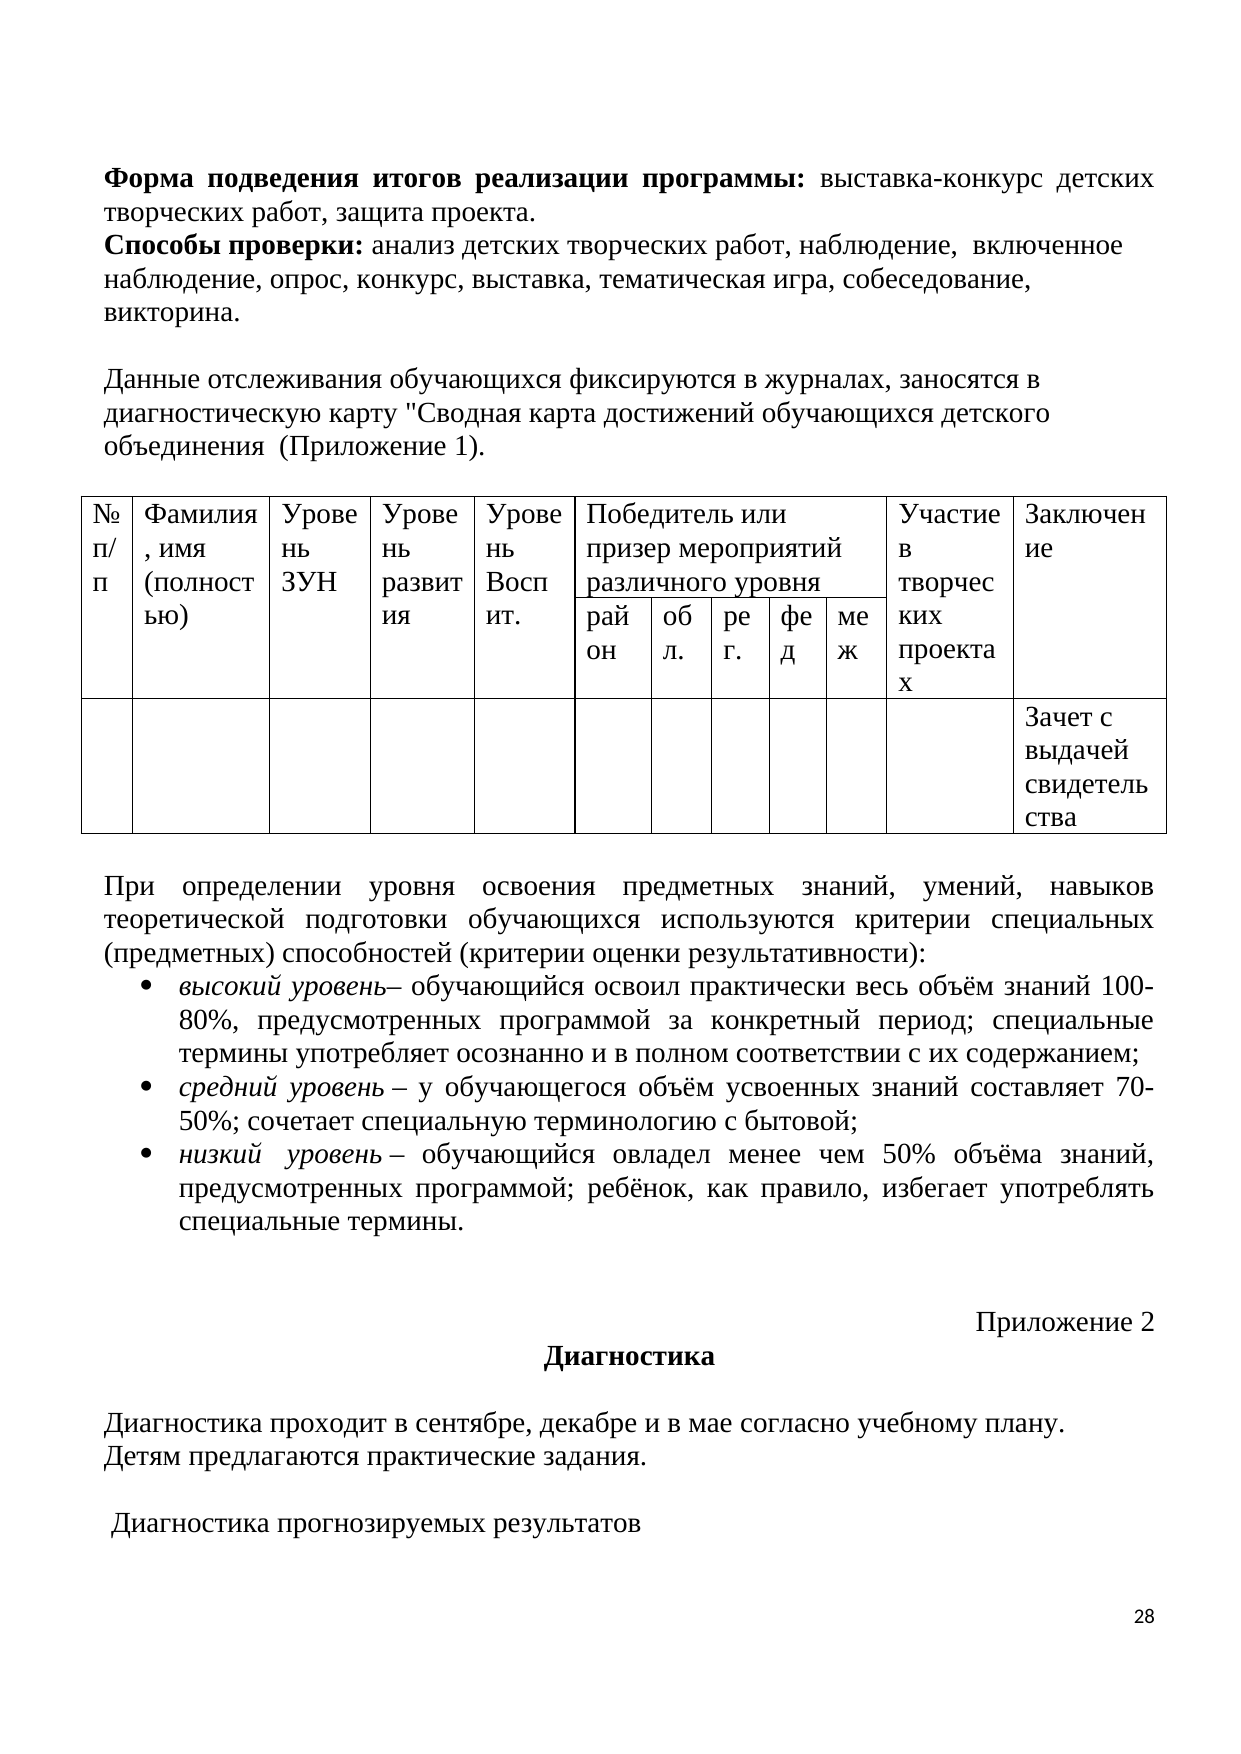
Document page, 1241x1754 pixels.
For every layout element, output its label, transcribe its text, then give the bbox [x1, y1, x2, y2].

table_cell фед [770, 598, 826, 698]
table_cell [887, 699, 1013, 833]
text Диагностика прогнозируемых результатов [103, 1505, 1155, 1539]
table_cell [475, 699, 574, 833]
table_cell [133, 699, 269, 833]
table_header № п/п [82, 497, 132, 698]
table_cell рег. [712, 598, 769, 698]
list высокий уровень– обучающийся освоил практически весь объём знаний 100-80%, предусмотренных программой за конкретный период; специальные термины употребляет осознанно и в полном соответствии с их содержанием; [141, 968, 1155, 1069]
table_header Уровень развития [371, 497, 474, 698]
list средний уровень – у обучающегося объём усвоенных знаний составляет 70-50%; сочетает специальную терминологию с бытовой; [141, 1069, 1155, 1136]
table_cell [576, 699, 651, 833]
table_cell [652, 699, 711, 833]
text Данные отслеживания обучающихся фиксируются в журналах, заносятся в диагностическую карту "Сводная карта достижений обучающихся детского объединения (Приложение 1). [103, 361, 1155, 462]
table_cell [270, 699, 370, 833]
table_cell район [576, 598, 651, 698]
text Детям предлагаются практические задания. [103, 1438, 1155, 1472]
text Диагностика проходит в сентябре, декабре и в мае согласно учебному плану. [103, 1405, 1155, 1438]
table_header Победитель или призер мероприятий различного уровня [576, 497, 886, 597]
table_header Участие в творческих проектах [887, 497, 1013, 698]
table_cell Зачет с выдачей свидетельства [1014, 699, 1166, 833]
table_header Уровень Воспит. [475, 497, 574, 698]
text Приложение 2 [103, 1304, 1155, 1338]
table_cell [82, 699, 132, 833]
text При определении уровня освоения предметных знаний, умений, навыков теоретической подготовки обучающихся используются критерии специальных (предметных) способностей (критерии оценки результативности): [103, 868, 1155, 968]
text Способы проверки: анализ детских творческих работ, наблюдение, включенное наблюдение, опрос, конкурс, выставка, тематическая игра, собеседование, викторина. [103, 227, 1155, 328]
table_cell [770, 699, 826, 833]
list низкий уровень – обучающийся овладел менее чем 50% объёма знаний, предусмотренных программой; ребёнок, как правило, избегает употреблять специальные термины. [141, 1136, 1155, 1237]
table_cell [712, 699, 769, 833]
table_header Заключение [1014, 497, 1166, 698]
text Диагностика [103, 1338, 1155, 1371]
table_cell меж [827, 598, 886, 698]
table_header Фамилия, имя (полностью) [133, 497, 269, 698]
text Форма подведения итогов реализации программы: выставка-конкурс детских творческих работ, защита проекта. [103, 160, 1155, 227]
table_cell обл. [652, 598, 711, 698]
table_header Уровень ЗУН [270, 497, 370, 698]
table_cell [827, 699, 886, 833]
table_cell [371, 699, 474, 833]
